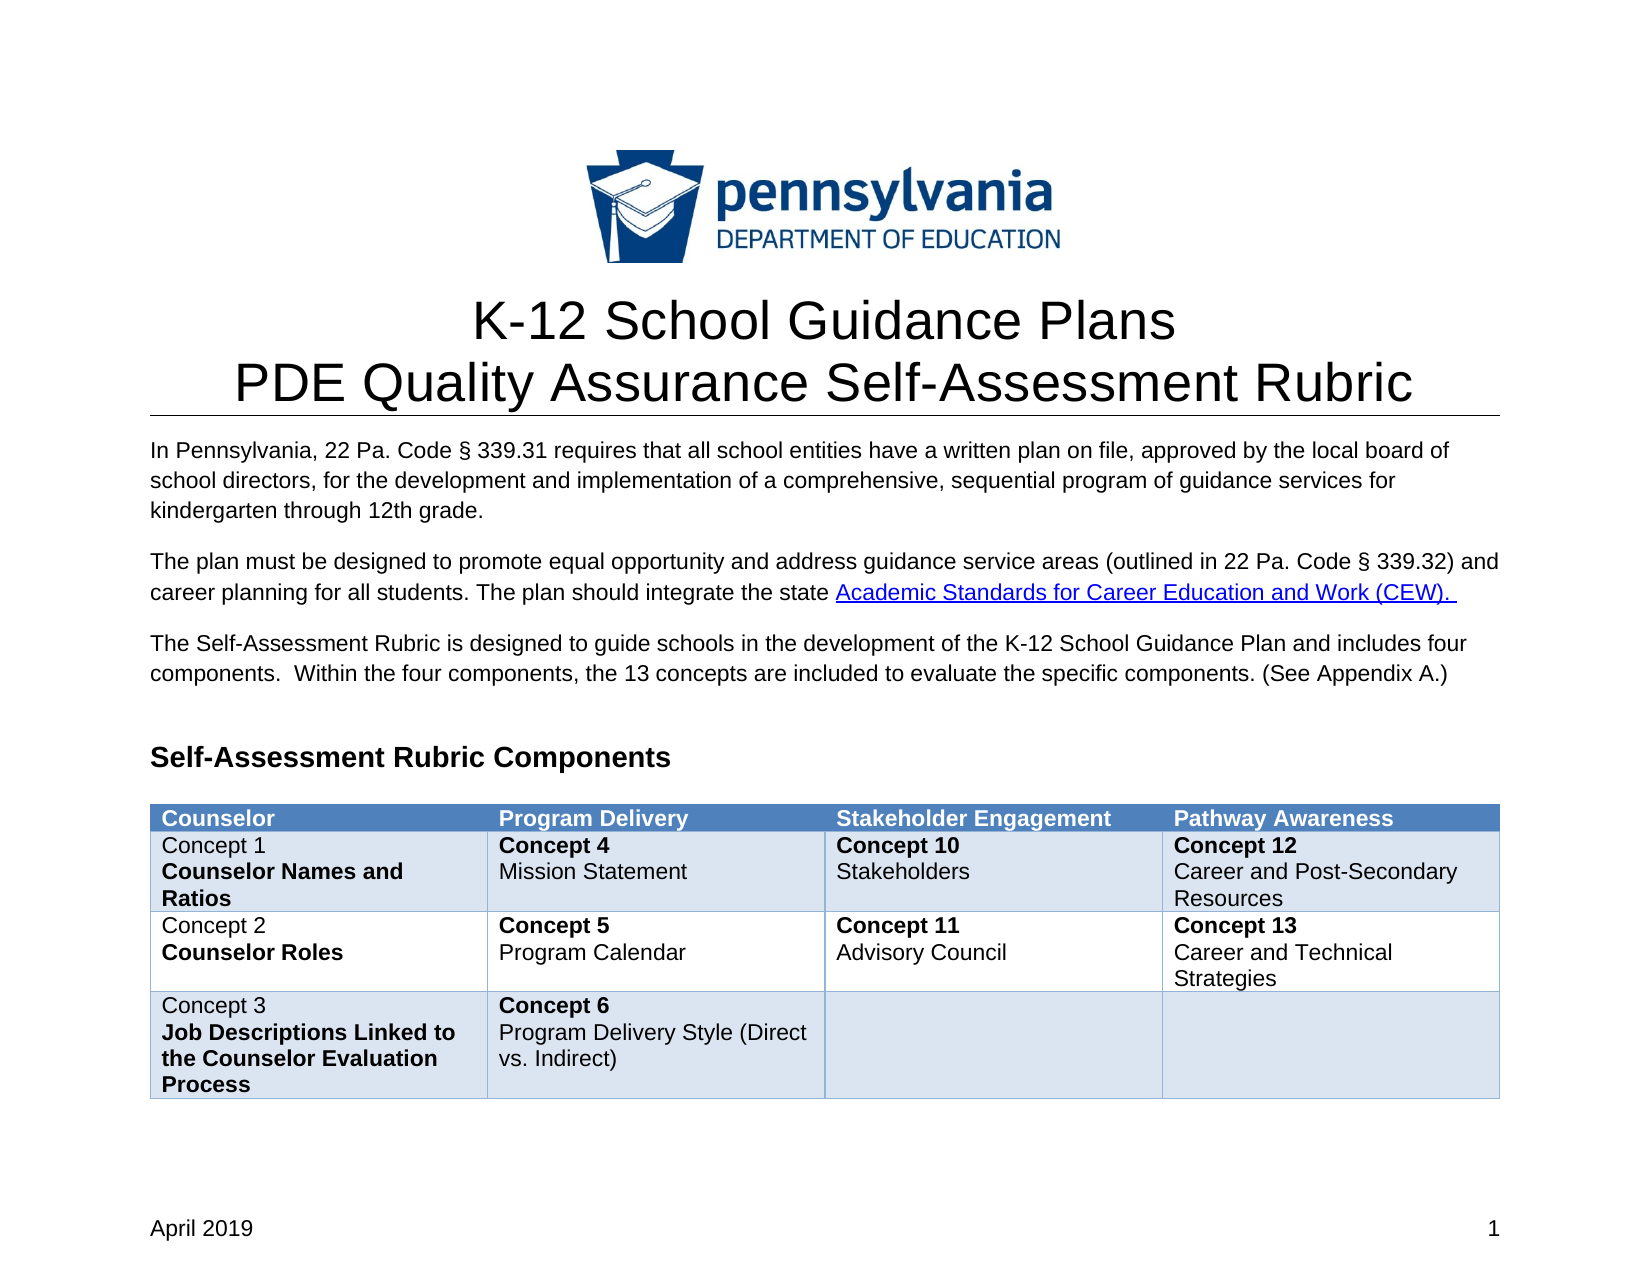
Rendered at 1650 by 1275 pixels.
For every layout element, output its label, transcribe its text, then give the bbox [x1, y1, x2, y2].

table_cell Concept 5 Program Calendar [488, 912, 824, 991]
text The Self-Assessment Rubric is designed to guide schools in the development of the K-12 School Guidance Plan and includes four components. Within the four components, the 13 concepts are included to evaluate the specific components. (See Appendix A.) [150, 629, 1500, 686]
text The plan must be designed to promote equal opportunity and address guidance service areas (outlined in 22 Pa. Code § 339.32) and career planning for all students. The plan should integrate the state Academic Standards for Career Education and Work (CEW). [150, 548, 1500, 605]
text In Pennsylvania, 22 Pa. Code § 339.31 requires that all school entities have a written plan on file, approved by the local board of school directors, for the development and implementation of a comprehensive, sequential program of guidance services for kindergarten through 12th grade. [150, 437, 1500, 524]
table_cell [1163, 992, 1499, 1098]
table_cell [826, 992, 1162, 1098]
table_header Program Delivery [488, 805, 824, 831]
table_cell Concept 2 Counselor Roles [151, 912, 487, 991]
table_cell Concept 3 Job Descriptions Linked to the Counselor Evaluation Process [151, 992, 487, 1098]
table_cell Concept 1 Counselor Names and Ratios [151, 832, 487, 911]
title K-12 School Guidance Plans PDE Quality Assurance Self-Assessment Rubric [150, 288, 1500, 415]
table_header Pathway Awareness [1163, 805, 1499, 831]
table_cell Concept 11 Advisory Council [826, 912, 1162, 991]
table_cell Concept 10 Stakeholders [826, 832, 1162, 911]
table_header Counselor [151, 805, 487, 831]
picture [586, 150, 1064, 263]
table_cell Concept 4 Mission Statement [488, 832, 824, 911]
table_cell Concept 13 Career and Technical Strategies [1163, 912, 1499, 991]
table_cell Concept 12 Career and Post-Secondary Resources [1163, 832, 1499, 911]
subtitle Self-Assessment Rubric Components [150, 740, 1500, 773]
table_cell Concept 6 Program Delivery Style (Direct vs. Indirect) [488, 992, 824, 1098]
table_header Stakeholder Engagement [826, 805, 1162, 831]
